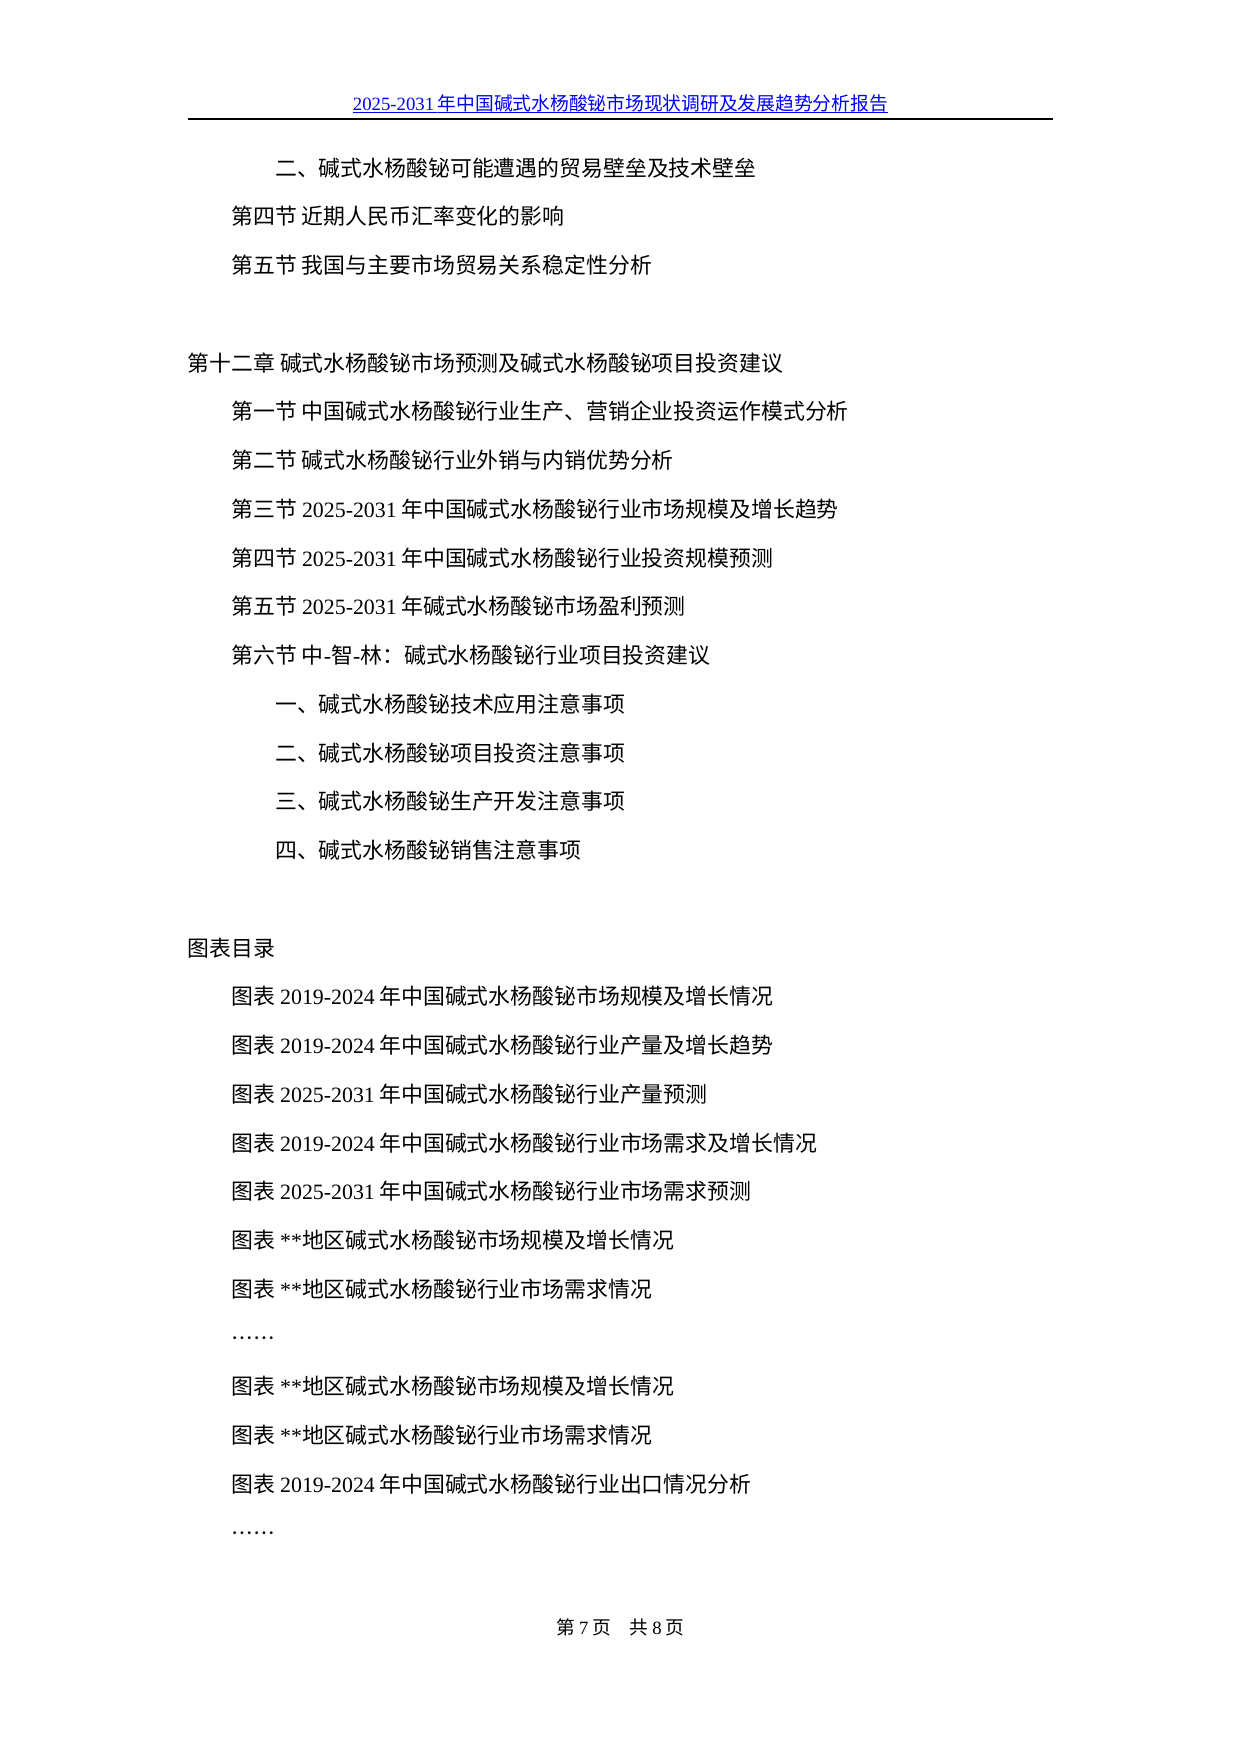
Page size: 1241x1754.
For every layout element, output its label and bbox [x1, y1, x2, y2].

text [187, 150, 1053, 1548]
